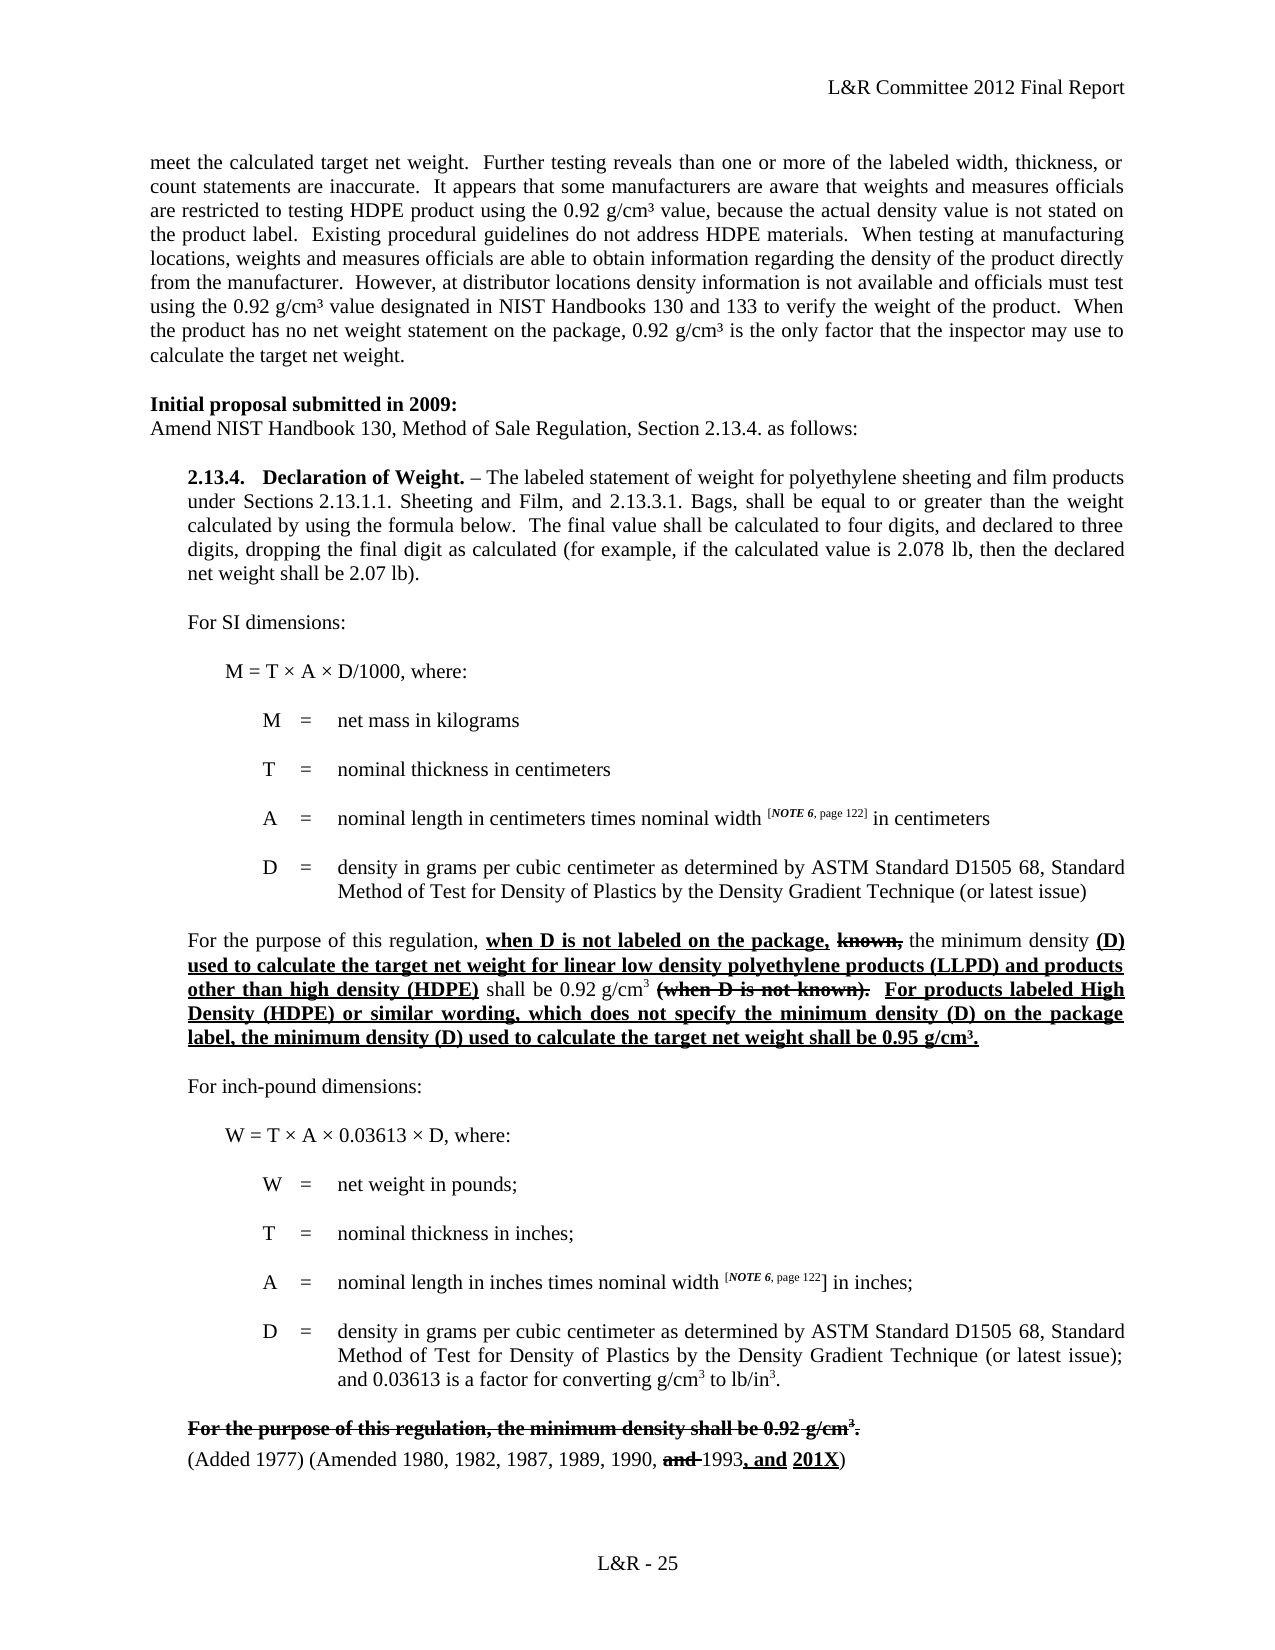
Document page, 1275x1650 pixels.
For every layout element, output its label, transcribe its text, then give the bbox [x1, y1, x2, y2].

text (Added 1977) (Amended 1980, 1982, 1987, 1989, 1990, and 1993, and 201X) [187, 1447, 1125, 1471]
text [150, 150, 1125, 367]
text D = density in grams per cubic centimeter as determined by ASTM Standard D1505 68, Standard Method of Test for Density of Plastics by the Density Gradient Technique (or latest issue); and 0.03613 is a factor for converting g/cm3 to lb/in3. [262, 1319, 1125, 1391]
text W = net weight in pounds; [262, 1172, 1125, 1196]
text 2.13.4. Declaration of Weight. – The labeled statement of weight for polyethylene sheeting and film products under Sections 2.13.1.1. Sheeting and Film, and 2.13.3.1. Bags, shall be equal to or greater than the weight calculated by using the formula below. The final value shall be calculated to four digits, and declared to three digits, dropping the final digit as calculated (for example, if the calculated value is 2.078 lb, then the declared net weight shall be 2.07 lb). [187, 465, 1125, 585]
text T = nominal thickness in centimeters [262, 757, 1125, 781]
text M = net mass in kilograms [262, 708, 1125, 732]
text T = nominal thickness in inches; [262, 1221, 1125, 1245]
text For SI dimensions: [187, 610, 1125, 634]
text Initial proposal submitted in 2009: [150, 392, 1125, 416]
text For the purpose of this regulation, the minimum density shall be 0.92 g/cm3. [187, 1416, 1125, 1440]
text Amend NIST Handbook 130, Method of Sale Regulation, Section 2.13.4. as follows: [150, 416, 1125, 440]
text For the purpose of this regulation, when D is not labeled on the package, known, the minimum density (D) used to calculate the target net weight for linear low density polyethylene products (LLPD) and products other than high density (HDPE) shall be 0.92 g/cm3 (when D is not known). For products labeled High Density (HDPE) or similar wording, which does not specify the minimum density (D) on the package label, the minimum density (D) used to calculate the target net weight shall be 0.95 g/cm³. [187, 928, 1125, 1049]
text W = T × A × 0.03613 × D, where: [225, 1123, 1125, 1147]
text A = nominal length in centimeters times nominal width [NOTE 6, page 122] in centimeters [262, 806, 1125, 830]
text D = density in grams per cubic centimeter as determined by ASTM Standard D1505 68, Standard Method of Test for Density of Plastics by the Density Gradient Technique (or latest issue) [262, 855, 1125, 903]
text A = nominal length in inches times nominal width [NOTE 6, page 122] in inches; [262, 1270, 1125, 1294]
text M = T × A × D/1000, where: [225, 659, 1125, 683]
text For inch-pound dimensions: [187, 1074, 1125, 1098]
